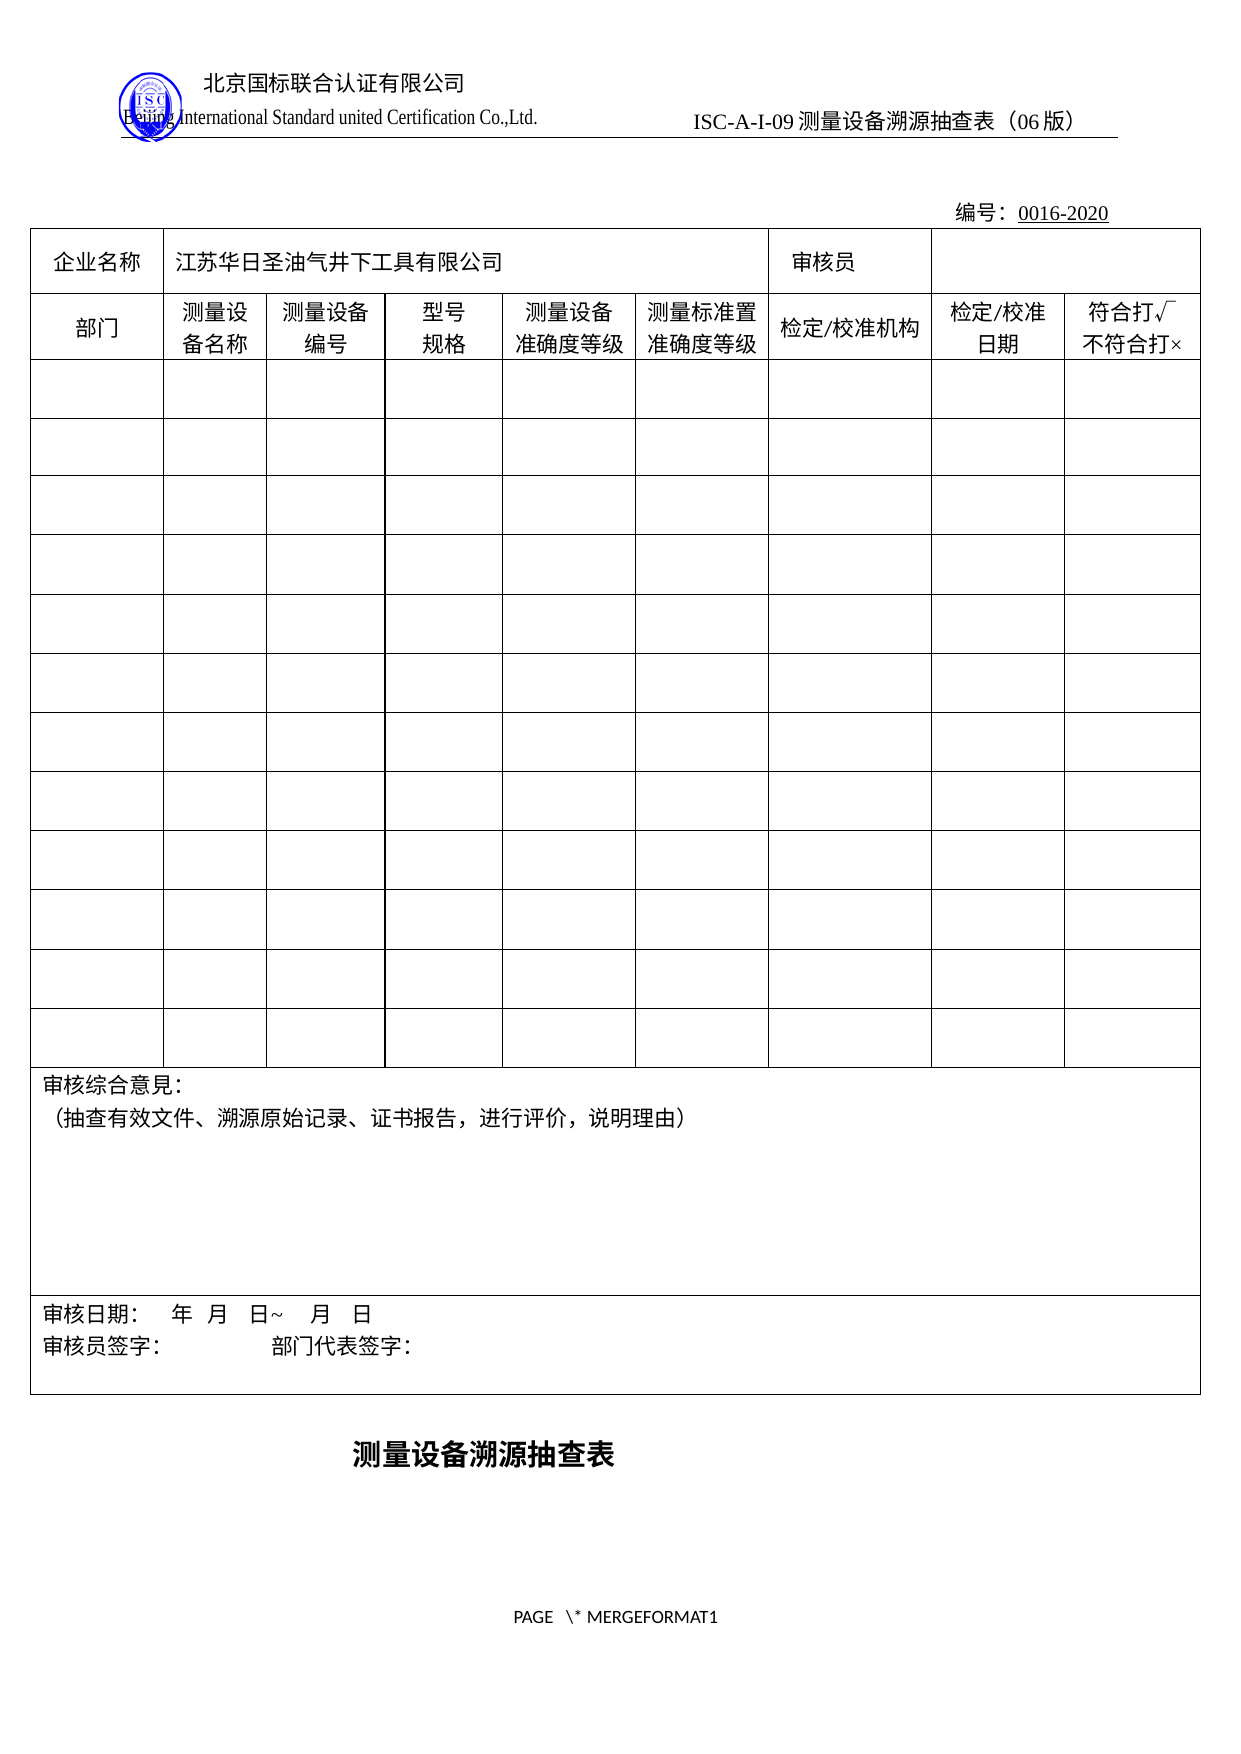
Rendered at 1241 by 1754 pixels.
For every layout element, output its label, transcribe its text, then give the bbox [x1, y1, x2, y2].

table_cell [31, 654, 163, 712]
table_cell [932, 950, 1064, 1008]
table_cell [164, 1009, 266, 1067]
table_cell [503, 772, 635, 830]
table_cell [164, 950, 266, 1008]
table_cell [769, 772, 931, 830]
table_cell [164, 595, 266, 653]
table_cell [503, 476, 635, 534]
table_cell [769, 831, 931, 889]
table_cell [267, 831, 384, 889]
table_cell [769, 595, 931, 653]
table_cell [267, 772, 384, 830]
table_cell [164, 890, 266, 948]
table_cell [164, 476, 266, 534]
table_cell [503, 713, 635, 771]
table_cell [769, 654, 931, 712]
table_cell [31, 713, 163, 771]
table_cell [267, 890, 384, 948]
table_cell [386, 595, 502, 653]
table_cell [31, 1009, 163, 1067]
table_cell 审核日期： 年 月 日~ 月 日 审核员签字： 部门代表签字： [31, 1296, 1200, 1394]
table_cell [1065, 713, 1200, 771]
table_cell 检定/校准机构 [769, 294, 931, 359]
table_cell [1065, 419, 1200, 475]
table_cell 部门 [31, 294, 163, 359]
table_cell [932, 360, 1064, 418]
table_cell [386, 360, 502, 418]
table_cell [932, 419, 1064, 475]
table_cell [503, 831, 635, 889]
table_cell 符合打√ 不符合打× [1065, 294, 1200, 359]
table_cell [932, 890, 1064, 948]
table_cell [636, 419, 768, 475]
table_cell [503, 890, 635, 948]
table_cell 审核综合意見： （抽查有效文件、溯源原始记录、证书报告，进行评价，说明理由） [31, 1068, 1200, 1295]
table_cell [386, 713, 502, 771]
table_cell [932, 595, 1064, 653]
table_cell [386, 890, 502, 948]
table_cell [164, 360, 266, 418]
table_header 审核员 [769, 229, 931, 293]
table_cell [1065, 476, 1200, 534]
table_cell [31, 890, 163, 948]
table_cell [164, 419, 266, 475]
table_cell [267, 713, 384, 771]
table_cell [267, 419, 384, 475]
table_header 江苏华日圣油气井下工具有限公司 [164, 229, 768, 293]
table_cell [636, 595, 768, 653]
table_cell [769, 1009, 931, 1067]
table_cell [932, 535, 1064, 593]
table_cell [932, 831, 1064, 889]
table_cell [932, 713, 1064, 771]
table_cell [31, 950, 163, 1008]
table_cell [636, 890, 768, 948]
table_cell [932, 476, 1064, 534]
table_cell 测量设备名称 [164, 294, 266, 359]
table_cell [932, 654, 1064, 712]
table_cell [164, 772, 266, 830]
table_cell 检定/校准日期 [932, 294, 1064, 359]
table_cell [31, 772, 163, 830]
table_cell [267, 476, 384, 534]
table_cell [503, 1009, 635, 1067]
table_cell 测量设备编号 [267, 294, 384, 359]
table_cell [636, 535, 768, 593]
table_cell [164, 831, 266, 889]
table_cell [31, 476, 163, 534]
table_cell [386, 772, 502, 830]
table_cell [932, 1009, 1064, 1067]
table_cell [31, 360, 163, 418]
table_cell 测量设备 准确度等级 [503, 294, 635, 359]
table_cell [636, 1009, 768, 1067]
table_cell [31, 535, 163, 593]
table_cell [769, 713, 931, 771]
table_cell [932, 772, 1064, 830]
table_cell [267, 1009, 384, 1067]
table_cell [386, 654, 502, 712]
text 测量设备溯源抽查表 [123, 1420, 1108, 1485]
table_cell 测量标准置 准确度等级 [636, 294, 768, 359]
table_cell [31, 419, 163, 475]
table_cell [636, 950, 768, 1008]
table_cell [1065, 1009, 1200, 1067]
table_header 企业名称 [31, 229, 163, 293]
table_cell [386, 476, 502, 534]
table_cell [636, 831, 768, 889]
table_cell [503, 419, 635, 475]
table_cell [769, 419, 931, 475]
table_cell [386, 1009, 502, 1067]
table_cell [636, 772, 768, 830]
table_cell [503, 360, 635, 418]
table_cell [267, 654, 384, 712]
table_cell [503, 654, 635, 712]
table_cell [636, 713, 768, 771]
table_cell [636, 654, 768, 712]
table_cell [1065, 890, 1200, 948]
table_cell [769, 476, 931, 534]
table_cell [503, 950, 635, 1008]
table_cell [386, 419, 502, 475]
table_cell [386, 950, 502, 1008]
table_cell [267, 535, 384, 593]
table_cell [636, 360, 768, 418]
table_cell [769, 535, 931, 593]
table_cell [386, 831, 502, 889]
table_cell [769, 360, 931, 418]
table_cell [164, 535, 266, 593]
table_cell [1065, 772, 1200, 830]
table_cell [164, 654, 266, 712]
table_cell [1065, 654, 1200, 712]
table_cell [1065, 831, 1200, 889]
table_cell [386, 535, 502, 593]
table_cell [1065, 535, 1200, 593]
table_cell [1065, 360, 1200, 418]
table_cell [31, 831, 163, 889]
table_cell [267, 360, 384, 418]
table_header [932, 229, 1200, 293]
table_cell [769, 950, 931, 1008]
table_cell [1065, 595, 1200, 653]
table_cell [164, 713, 266, 771]
table_cell [636, 476, 768, 534]
table_cell [769, 890, 931, 948]
table_cell [503, 535, 635, 593]
table_cell [503, 595, 635, 653]
picture [118, 72, 181, 141]
table_cell [1065, 950, 1200, 1008]
table_cell [267, 950, 384, 1008]
table_cell [31, 595, 163, 653]
table_cell [267, 595, 384, 653]
text 编号：0016-2020 [123, 195, 1108, 228]
table_cell 型号 规格 [386, 294, 502, 359]
